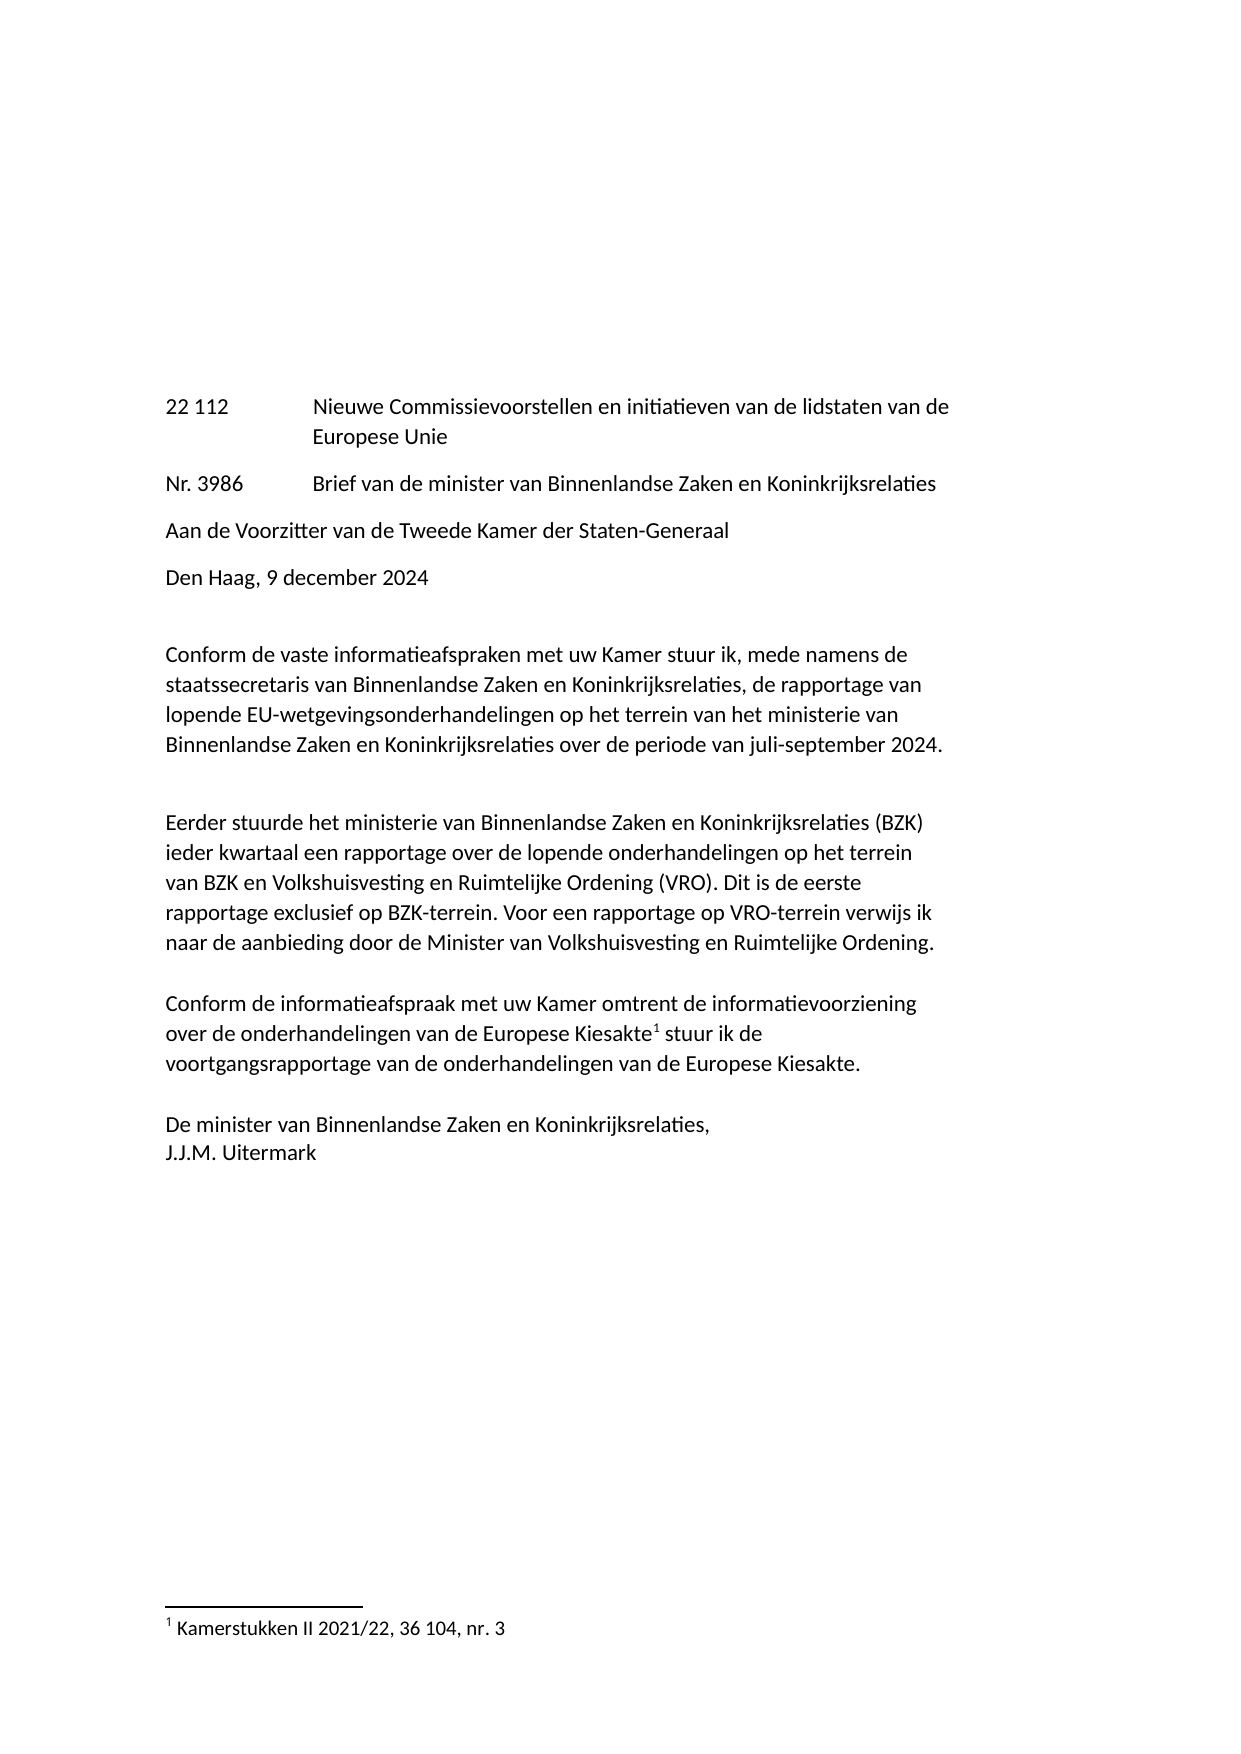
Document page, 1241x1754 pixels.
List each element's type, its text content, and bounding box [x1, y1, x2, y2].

text Nr. 3986 Brief van de minister van Binnenlandse Zaken en Koninkrijksrelaties [165, 469, 951, 497]
text Den Haag, 9 december 2024 [165, 563, 951, 591]
text Conform de informatieafspraak met uw Kamer omtrent de informatievoorziening over de onderhandelingen van de Europese Kiesakte stuur ik de voortgangsrapportage van de onderhandelingen van de Europese Kiesakte. [165, 989, 951, 1077]
text Conform de vaste informatieafspraken met uw Kamer stuur ik, mede namens de staatssecretaris van Binnenlandse Zaken en Koninkrijksrelaties, de rapportage van lopende EU-wetgevingsonderhandelingen op het terrein van het ministerie van Binnenlandse Zaken en Koninkrijksrelaties over de periode van juli-september 2024. [165, 610, 951, 759]
text De minister van Binnenlandse Zaken en Koninkrijksrelaties, J.J.M. Uitermark [165, 1110, 951, 1166]
text Eerder stuurde het ministerie van Binnenlandse Zaken en Koninkrijksrelaties (BZK) ieder kwartaal een rapportage over de lopende onderhandelingen op het terrein van BZK en Volkshuisvesting en Ruimtelijke Ordening (VRO). Dit is de eerste rapportage exclusief op BZK-terrein. Voor een rapportage op VRO-terrein verwijs ik naar de aanbieding door de Minister van Volkshuisvesting en Ruimtelijke Ordening. [165, 808, 951, 957]
text Aan de Voorzitter van de Tweede Kamer der Staten-Generaal [165, 516, 951, 544]
text 22 112 Nieuwe Commissievoorstellen en initiatieven van de lidstaten van de Europese Unie [165, 392, 951, 450]
